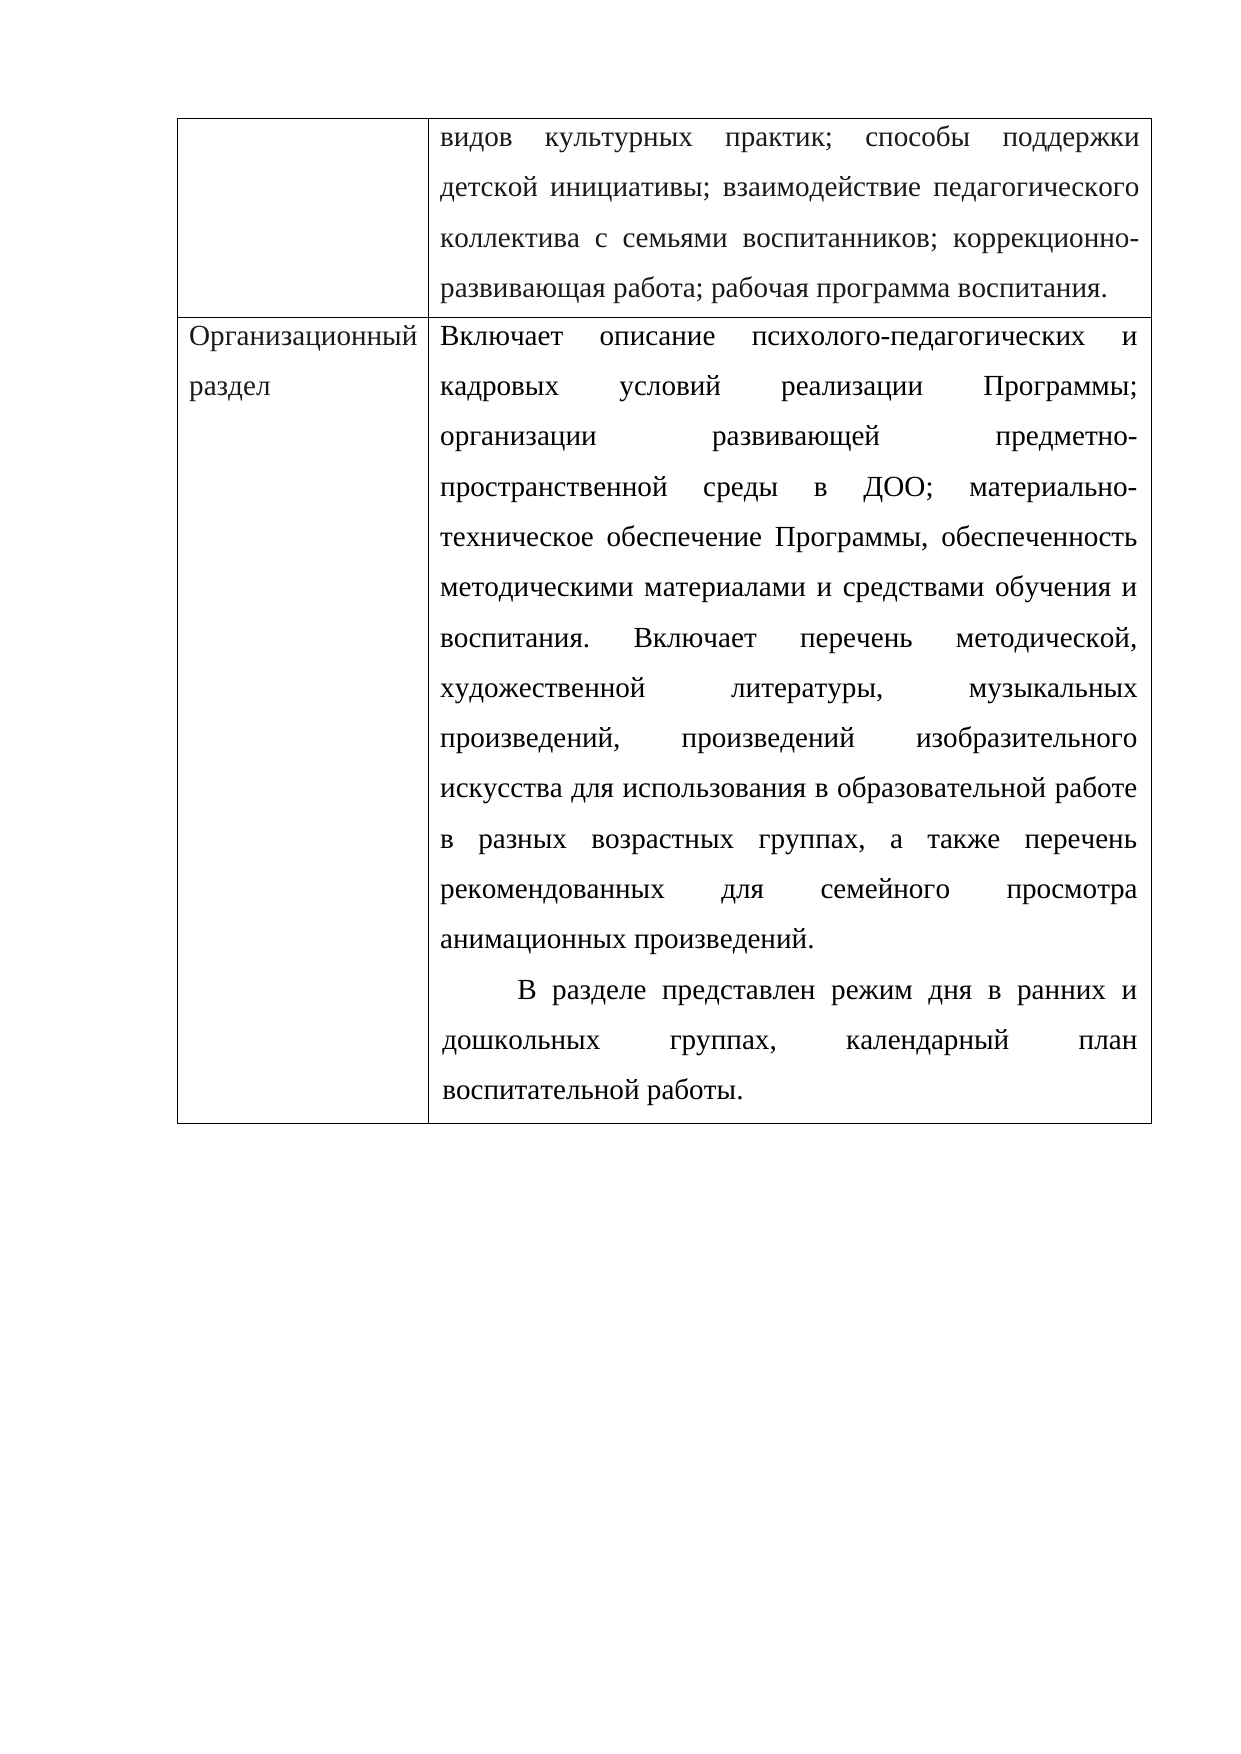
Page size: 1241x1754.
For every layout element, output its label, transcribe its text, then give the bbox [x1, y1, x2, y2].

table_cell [429, 119, 1151, 317]
table_cell Включает описание психолого-педагогических и кадровых условий реализации Программы; организации развивающей предметно-пространственной среды в ДОО; материально-техническое обеспечение Программы, обеспеченность методическими материалами и средствами обучения и воспитания. Включает перечень методической, художественной литературы, музыкальных произведений, произведений изобразительного искусства для использования в образовательной работе в разных возрастных группах, а также перечень рекомендованных для семейного просмотра анимационных произведений. В разделе представлен режим дня в ранних и дошкольных группах, календарный план воспитательной работы. [429, 318, 1151, 1123]
table_cell Организационный раздел [178, 318, 428, 1123]
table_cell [178, 119, 428, 317]
